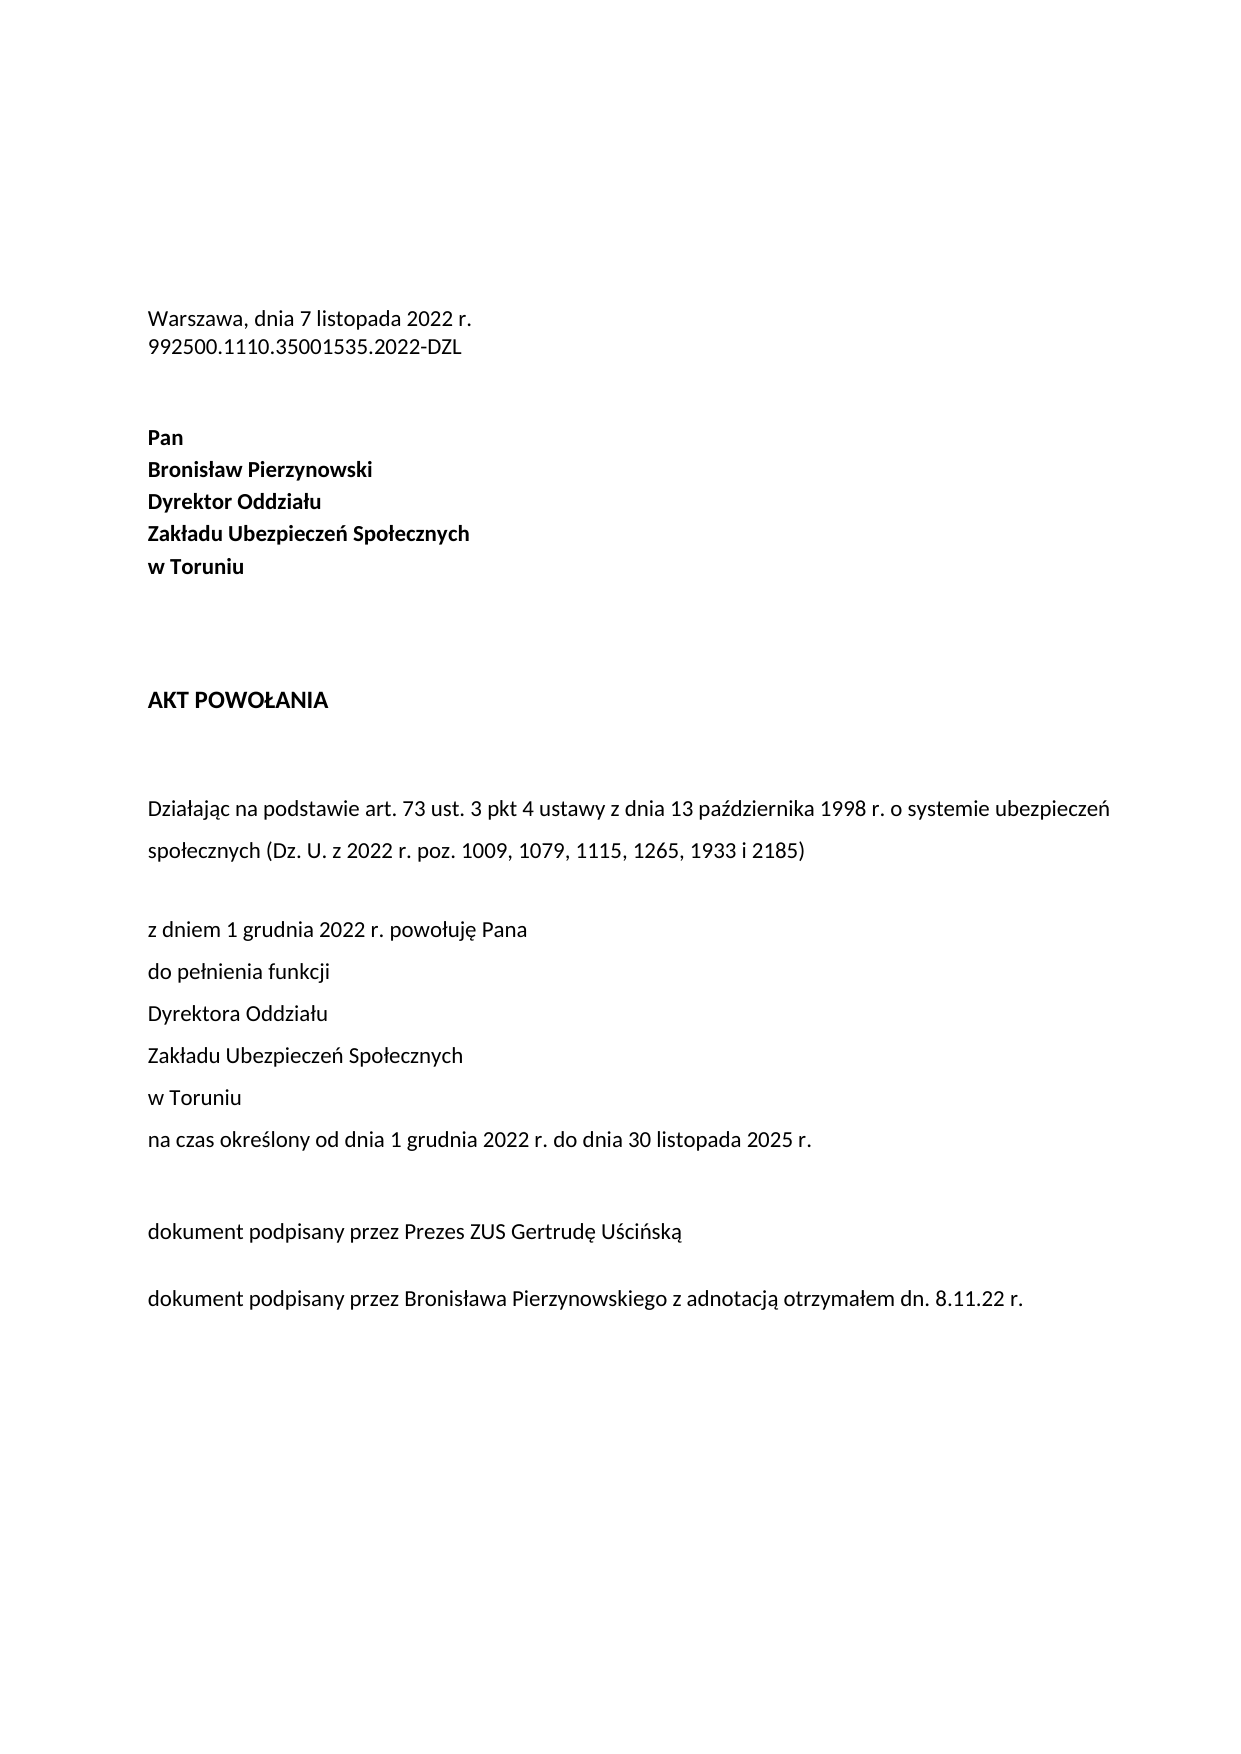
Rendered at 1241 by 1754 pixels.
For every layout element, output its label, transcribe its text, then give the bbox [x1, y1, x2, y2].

text do pełnienia funkcji [148, 957, 1122, 985]
text Warszawa, dnia 7 listopada 2022 r. [148, 304, 1122, 332]
text Działając na podstawie art. 73 ust. 3 pkt 4 ustawy z dnia 13 października 1998 r. o systemie ubezpieczeń społecznych (Dz. U. z 2022 r. poz. 1009, 1079, 1115, 1265, 1933 i 2185) [148, 794, 1122, 864]
text na czas określony od dnia 1 grudnia 2022 r. do dnia 30 listopada 2025 r. [148, 1125, 1122, 1153]
text w Toruniu [148, 552, 1122, 580]
text Zakładu Ubezpieczeń Społecznych [148, 519, 1122, 548]
text Dyrektor Oddziału [148, 487, 1122, 515]
text w Toruniu [148, 1083, 1122, 1111]
text 992500.1110.35001535.2022-DZL [148, 332, 1122, 361]
text Pan [148, 423, 1122, 451]
text dokument podpisany przez Bronisława Pierzynowskiego z adnotacją otrzymałem dn. 8.11.22 r. [148, 1284, 1122, 1312]
text z dniem 1 grudnia 2022 r. powołuję Pana [148, 915, 1122, 943]
text dokument podpisany przez Prezes ZUS Gertrudę Uścińską [148, 1217, 1122, 1245]
text Zakładu Ubezpieczeń Społecznych [148, 1041, 1122, 1069]
text Dyrektora Oddziału [148, 999, 1122, 1027]
text AKT POWOŁANIA [148, 684, 1122, 714]
text Bronisław Pierzynowski [148, 455, 1122, 483]
